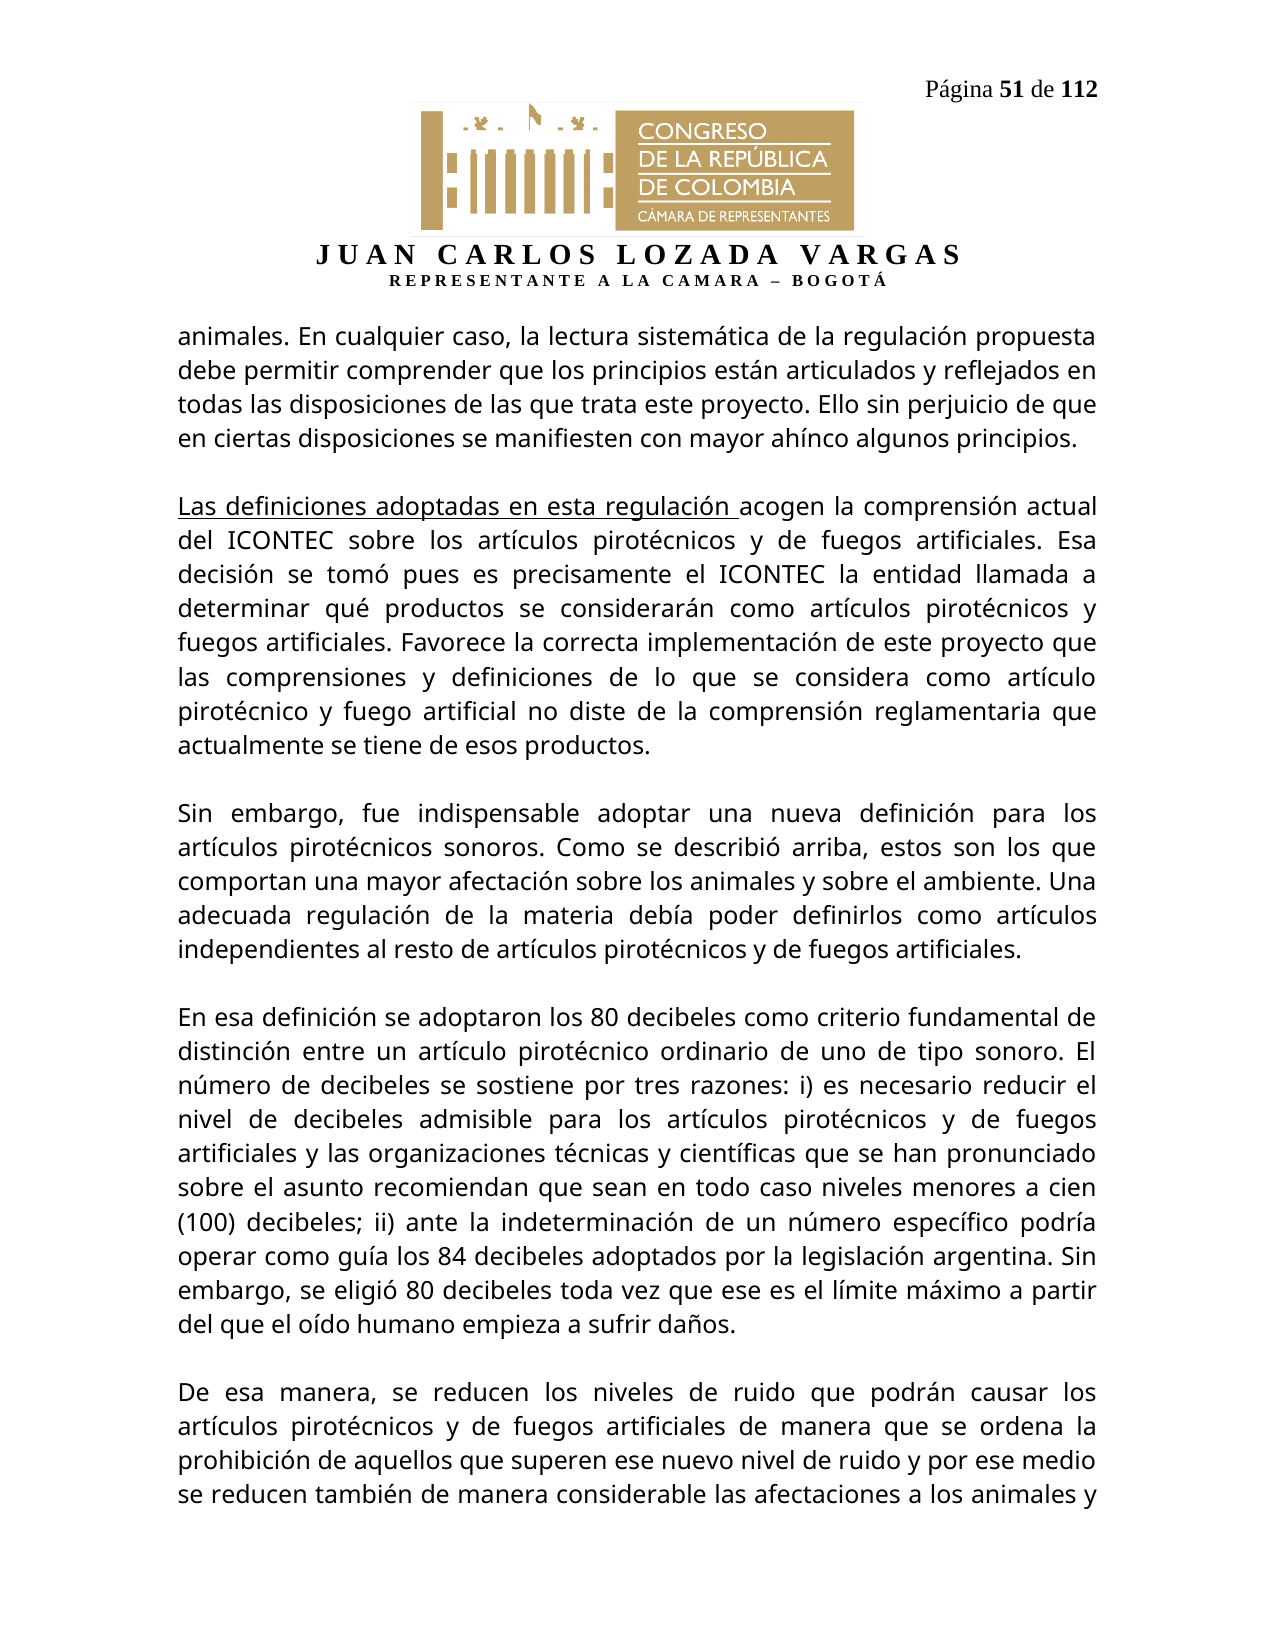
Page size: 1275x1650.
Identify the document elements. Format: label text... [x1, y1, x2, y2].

text En esa definición se adoptaron los 80 decibeles como criterio fundamental de distinción entre un artículo pirotécnico ordinario de uno de tipo sonoro. El número de decibeles se sostiene por tres razones: i) es necesario reducir el nivel de decibeles admisible para los artículos pirotécnicos y de fuegos artificiales y las organizaciones técnicas y científicas que se han pronunciado sobre el asunto recomiendan que sean en todo caso niveles menores a cien (100) decibeles; ii) ante la indeterminación de un número específico podría operar como guía los 84 decibeles adoptados por la legislación argentina. Sin embargo, se eligió 80 decibeles toda vez que ese es el límite máximo a partir del que el oído humano empieza a sufrir daños. [177, 1000, 1098, 1340]
text Las definiciones adoptadas en esta regulación acogen la comprensión actual del ICONTEC sobre los artículos pirotécnicos y de fuegos artificiales. Esa decisión se tomó pues es precisamente el ICONTEC la entidad llamada a determinar qué productos se considerarán como artículos pirotécnicos y fuegos artificiales. Favorece la correcta implementación de este proyecto que las comprensiones y definiciones de lo que se considera como artículo pirotécnico y fuego artificial no diste de la comprensión reglamentaria que actualmente se tiene de esos productos. [177, 489, 1098, 761]
picture [410, 102, 865, 237]
text Sin embargo, fue indispensable adoptar una nueva definición para los artículos pirotécnicos sonoros. Como se describió arriba, estos son los que comportan una mayor afectación sobre los animales y sobre el ambiente. Una adecuada regulación de la materia debía poder definirlos como artículos independientes al resto de artículos pirotécnicos y de fuegos artificiales. [177, 795, 1098, 966]
